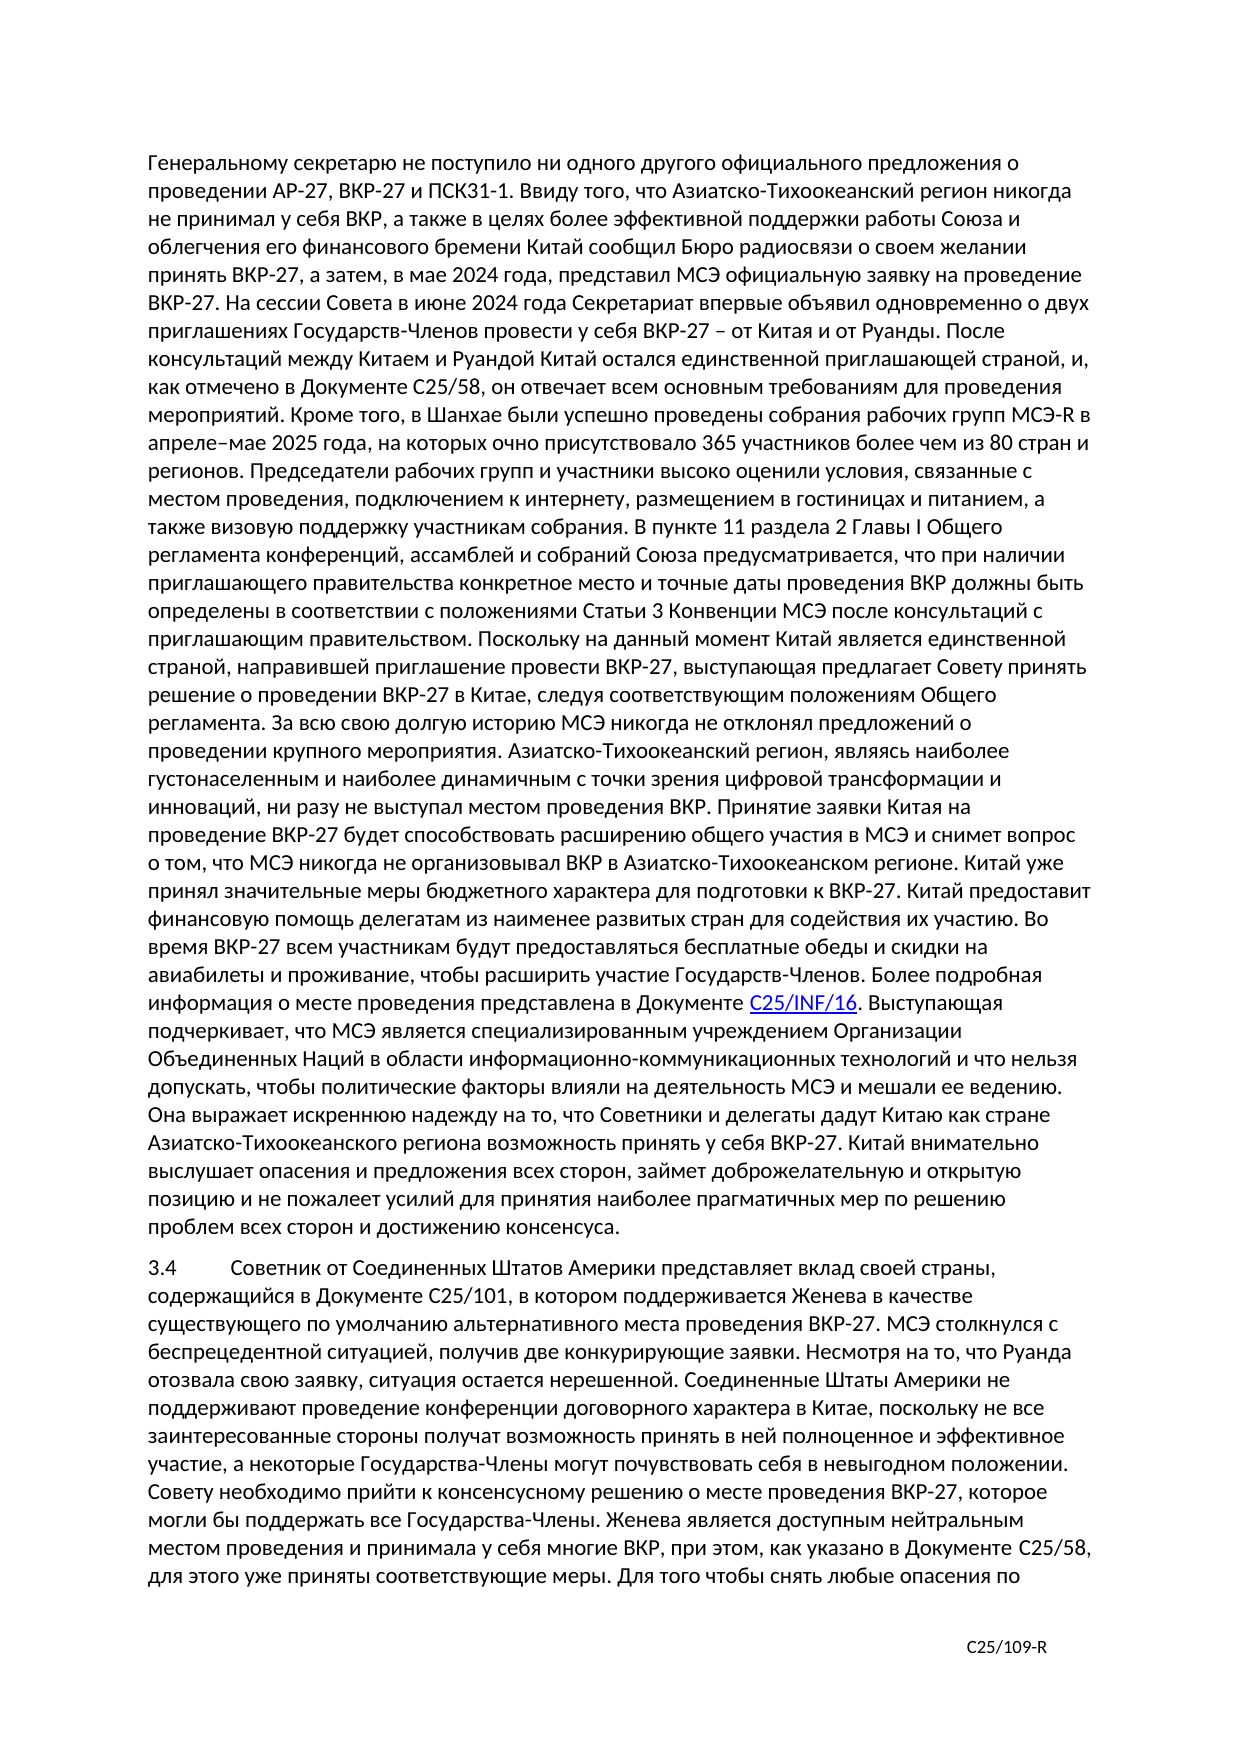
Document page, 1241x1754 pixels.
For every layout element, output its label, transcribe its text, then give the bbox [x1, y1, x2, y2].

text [148, 1253, 1092, 1589]
